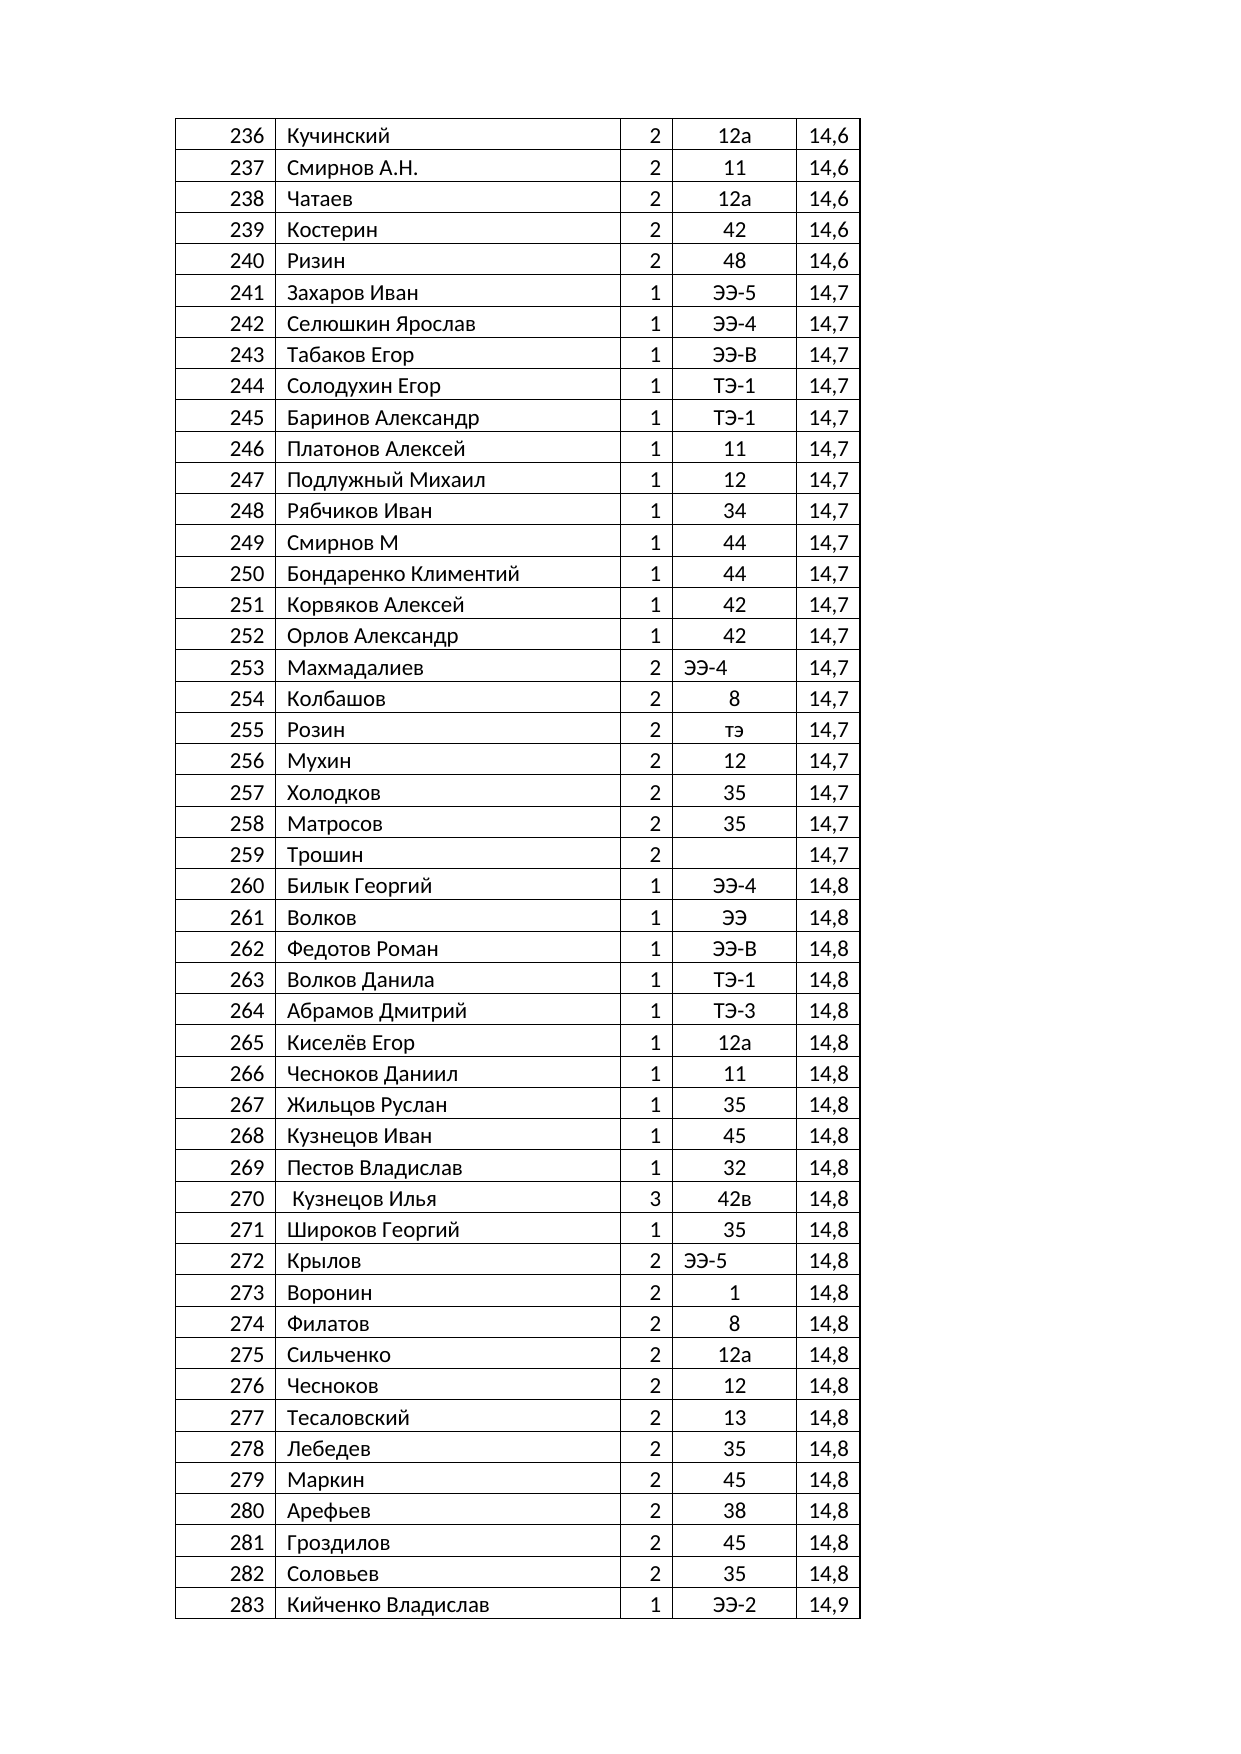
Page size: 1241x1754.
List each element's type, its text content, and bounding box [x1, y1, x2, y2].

table_cell 263 [176, 963, 275, 993]
table_cell 266 [176, 1057, 275, 1087]
table_cell 34 [673, 494, 796, 524]
table_cell 32 [673, 1150, 796, 1181]
table_cell 42 [673, 213, 796, 243]
table_cell Чесноков Даниил [276, 1057, 620, 1087]
table_cell 280 [176, 1494, 275, 1524]
table_cell 1 [621, 432, 672, 462]
table_cell 14,7 [797, 619, 859, 649]
table_cell Матросов [276, 807, 620, 837]
table_cell Орлов Александр [276, 619, 620, 649]
table_cell 14,7 [797, 557, 859, 587]
table_cell 14,8 [797, 963, 859, 993]
table_cell 251 [176, 588, 275, 618]
table_cell 1 [673, 1275, 796, 1306]
table_cell 35 [673, 1557, 796, 1587]
table_cell 12 [673, 744, 796, 774]
table_cell 278 [176, 1432, 275, 1462]
table_cell Смирнов М [276, 525, 620, 556]
table_cell 2 [621, 119, 672, 149]
table_cell 2 [621, 744, 672, 774]
table_cell 1 [621, 1150, 672, 1181]
table_cell 2 [621, 244, 672, 274]
table_cell 14,8 [797, 1369, 859, 1399]
table_cell 14,8 [797, 1494, 859, 1524]
table_cell 237 [176, 150, 275, 181]
table_cell Маркин [276, 1463, 620, 1493]
table_cell Воронин [276, 1275, 620, 1306]
table_cell 1 [621, 1213, 672, 1243]
table_cell 1 [621, 619, 672, 649]
table_cell 14,7 [797, 650, 859, 681]
table_cell Киселёв Егор [276, 1025, 620, 1056]
table_cell 14,8 [797, 1119, 859, 1149]
table_cell 1 [621, 525, 672, 556]
table_cell 14,7 [797, 494, 859, 524]
table_cell 255 [176, 713, 275, 743]
table_cell 2 [621, 838, 672, 868]
table_cell Кийченко Владислав [276, 1588, 620, 1618]
table_cell 256 [176, 744, 275, 774]
table_cell 274 [176, 1307, 275, 1337]
table_cell 249 [176, 525, 275, 556]
table_cell 1 [621, 400, 672, 431]
table_cell 1 [621, 932, 672, 962]
table_cell 1 [621, 1025, 672, 1056]
table_cell 1 [621, 588, 672, 618]
table_cell 272 [176, 1244, 275, 1274]
table_cell Бондаренко Климентий [276, 557, 620, 587]
table_cell 1 [621, 1088, 672, 1118]
table_cell 14,8 [797, 869, 859, 899]
table_cell 12 [673, 463, 796, 493]
table_cell 14,7 [797, 338, 859, 368]
table_cell 236 [176, 119, 275, 149]
table_cell 35 [673, 775, 796, 806]
table_cell 14,8 [797, 932, 859, 962]
table_cell 2 [621, 150, 672, 181]
table_cell Захаров Иван [276, 275, 620, 306]
table_cell 277 [176, 1400, 275, 1431]
table_cell ЭЭ-2 [673, 1588, 796, 1618]
table_cell 14,6 [797, 150, 859, 181]
table_cell 239 [176, 213, 275, 243]
table_cell 252 [176, 619, 275, 649]
table_cell ЭЭ-В [673, 932, 796, 962]
table_cell 242 [176, 307, 275, 337]
table_cell тэ [673, 713, 796, 743]
table_cell 48 [673, 244, 796, 274]
table_cell 14,8 [797, 1213, 859, 1243]
table_cell 8 [673, 682, 796, 712]
table_cell 240 [176, 244, 275, 274]
table_cell 1 [621, 307, 672, 337]
table_cell ТЭ-1 [673, 963, 796, 993]
table_cell Филатов [276, 1307, 620, 1337]
table_cell 14,8 [797, 1275, 859, 1306]
table_cell 1 [621, 994, 672, 1024]
table_cell 44 [673, 557, 796, 587]
table_cell Костерин [276, 213, 620, 243]
table_cell 14,7 [797, 369, 859, 399]
table_cell 14,8 [797, 1057, 859, 1087]
table_cell 35 [673, 807, 796, 837]
table_cell 265 [176, 1025, 275, 1056]
table_cell 11 [673, 432, 796, 462]
table_cell 45 [673, 1119, 796, 1149]
table_cell 14,8 [797, 1338, 859, 1368]
table_cell 14,7 [797, 775, 859, 806]
table_cell 45 [673, 1463, 796, 1493]
table_cell 14,8 [797, 1525, 859, 1556]
table_cell 12а [673, 1338, 796, 1368]
table_cell 2 [621, 682, 672, 712]
table_cell Абрамов Дмитрий [276, 994, 620, 1024]
table_cell 45 [673, 1525, 796, 1556]
table_cell 14,8 [797, 1432, 859, 1462]
table_cell 1 [621, 494, 672, 524]
table_cell Махмадалиев [276, 650, 620, 681]
table_cell 244 [176, 369, 275, 399]
table_cell 2 [621, 1307, 672, 1337]
table_cell Табаков Егор [276, 338, 620, 368]
table_cell 14,8 [797, 1244, 859, 1274]
table_cell 2 [621, 182, 672, 212]
table_cell ЭЭ-В [673, 338, 796, 368]
table_cell 264 [176, 994, 275, 1024]
table_cell 1 [621, 275, 672, 306]
table_cell 1 [621, 869, 672, 899]
table_cell 2 [621, 775, 672, 806]
table_cell 269 [176, 1150, 275, 1181]
table_cell 2 [621, 1244, 672, 1274]
table_cell 38 [673, 1494, 796, 1524]
table_cell [673, 838, 796, 868]
table_cell Солодухин Егор [276, 369, 620, 399]
table_cell Билык Георгий [276, 869, 620, 899]
table_cell 14,7 [797, 744, 859, 774]
table_cell 2 [621, 213, 672, 243]
table_cell 14,7 [797, 525, 859, 556]
table_cell ЭЭ [673, 900, 796, 931]
table_cell Кузнецов Илья [276, 1182, 620, 1212]
table_cell 275 [176, 1338, 275, 1368]
table_cell ЭЭ-4 [673, 869, 796, 899]
table_cell 14,7 [797, 807, 859, 837]
table_cell 14,7 [797, 307, 859, 337]
table_cell 35 [673, 1432, 796, 1462]
table_cell 243 [176, 338, 275, 368]
table_cell 2 [621, 1338, 672, 1368]
table_cell 238 [176, 182, 275, 212]
table_cell 1 [621, 963, 672, 993]
table_cell 42в [673, 1182, 796, 1212]
table_cell 262 [176, 932, 275, 962]
table_cell 2 [621, 1400, 672, 1431]
table_cell 14,8 [797, 1400, 859, 1431]
table_cell Арефьев [276, 1494, 620, 1524]
table_cell 245 [176, 400, 275, 431]
table_cell 254 [176, 682, 275, 712]
table_cell 253 [176, 650, 275, 681]
table_cell 14,8 [797, 1557, 859, 1587]
table_cell 44 [673, 525, 796, 556]
table_cell 35 [673, 1213, 796, 1243]
table_cell 2 [621, 807, 672, 837]
table_cell 276 [176, 1369, 275, 1399]
table_cell 8 [673, 1307, 796, 1337]
table_cell 14,7 [797, 682, 859, 712]
table_cell 246 [176, 432, 275, 462]
table_cell ТЭ-1 [673, 400, 796, 431]
table_cell 282 [176, 1557, 275, 1587]
table_cell 1 [621, 557, 672, 587]
table_cell 1 [621, 1057, 672, 1087]
table_cell 14,8 [797, 1150, 859, 1181]
table_cell 270 [176, 1182, 275, 1212]
table_cell 2 [621, 1525, 672, 1556]
table_cell Кузнецов Иван [276, 1119, 620, 1149]
table_cell 14,8 [797, 1307, 859, 1337]
table_cell Федотов Роман [276, 932, 620, 962]
table_cell 273 [176, 1275, 275, 1306]
table_cell 42 [673, 588, 796, 618]
table_cell 12 [673, 1369, 796, 1399]
table_cell 11 [673, 150, 796, 181]
table_cell 14,7 [797, 838, 859, 868]
table_cell ЭЭ-4 [673, 650, 796, 681]
table_cell Баринов Александр [276, 400, 620, 431]
table_cell 248 [176, 494, 275, 524]
table_cell 1 [621, 338, 672, 368]
table_cell Волков Данила [276, 963, 620, 993]
table_cell Пестов Владислав [276, 1150, 620, 1181]
table_cell 14,6 [797, 244, 859, 274]
table_cell Кучинский [276, 119, 620, 149]
table_cell Сильченко [276, 1338, 620, 1368]
table_cell 2 [621, 1369, 672, 1399]
table_cell 14,8 [797, 900, 859, 931]
table_cell 14,7 [797, 432, 859, 462]
table_cell 271 [176, 1213, 275, 1243]
table_cell ЭЭ-4 [673, 307, 796, 337]
table_cell ЭЭ-5 [673, 275, 796, 306]
table_cell 1 [621, 900, 672, 931]
table_cell Ризин [276, 244, 620, 274]
table_cell Жильцов Руслан [276, 1088, 620, 1118]
table_cell Лебедев [276, 1432, 620, 1462]
table_cell 12а [673, 182, 796, 212]
table_cell Широков Георгий [276, 1213, 620, 1243]
table_cell 35 [673, 1088, 796, 1118]
table_cell 279 [176, 1463, 275, 1493]
table_cell Подлужный Михаил [276, 463, 620, 493]
table_cell 260 [176, 869, 275, 899]
table_cell Соловьев [276, 1557, 620, 1587]
table_cell 14,8 [797, 1025, 859, 1056]
table_cell Мухин [276, 744, 620, 774]
table_cell 14,8 [797, 1182, 859, 1212]
table_cell 2 [621, 1463, 672, 1493]
table_cell 1 [621, 369, 672, 399]
table_cell 12а [673, 1025, 796, 1056]
table_cell 268 [176, 1119, 275, 1149]
table_cell 14,8 [797, 994, 859, 1024]
table_cell 2 [621, 1275, 672, 1306]
table_cell 247 [176, 463, 275, 493]
table_cell 281 [176, 1525, 275, 1556]
table_cell 241 [176, 275, 275, 306]
table_cell Гроздилов [276, 1525, 620, 1556]
table_cell 261 [176, 900, 275, 931]
table_cell 259 [176, 838, 275, 868]
table_cell Корвяков Алексей [276, 588, 620, 618]
table_cell 2 [621, 713, 672, 743]
table_cell 14,7 [797, 588, 859, 618]
table_cell 258 [176, 807, 275, 837]
table_cell 14,6 [797, 182, 859, 212]
table_cell 3 [621, 1182, 672, 1212]
table_cell 14,7 [797, 400, 859, 431]
table_cell 283 [176, 1588, 275, 1618]
table_cell Чатаев [276, 182, 620, 212]
table_cell Колбашов [276, 682, 620, 712]
table_cell Смирнов А.Н. [276, 150, 620, 181]
table_cell Крылов [276, 1244, 620, 1274]
table_cell 14,8 [797, 1463, 859, 1493]
table_cell 14,6 [797, 119, 859, 149]
table_cell 13 [673, 1400, 796, 1431]
table_cell ТЭ-3 [673, 994, 796, 1024]
table_cell Трошин [276, 838, 620, 868]
table_cell 14,9 [797, 1588, 859, 1618]
table_cell 14,6 [797, 213, 859, 243]
table_cell Холодков [276, 775, 620, 806]
table_cell Селюшкин Ярослав [276, 307, 620, 337]
table_cell 2 [621, 1432, 672, 1462]
table_cell Розин [276, 713, 620, 743]
table_cell 2 [621, 1557, 672, 1587]
table_cell 14,7 [797, 275, 859, 306]
table_cell 257 [176, 775, 275, 806]
table_cell 2 [621, 1494, 672, 1524]
table_cell 14,8 [797, 1088, 859, 1118]
table_cell ТЭ-1 [673, 369, 796, 399]
table_cell 1 [621, 1119, 672, 1149]
table_cell Тесаловский [276, 1400, 620, 1431]
table_cell 42 [673, 619, 796, 649]
table_cell ЭЭ-5 [673, 1244, 796, 1274]
table_cell 250 [176, 557, 275, 587]
table_cell 267 [176, 1088, 275, 1118]
table_cell 12а [673, 119, 796, 149]
table_cell 14,7 [797, 463, 859, 493]
table_cell Рябчиков Иван [276, 494, 620, 524]
table_cell 1 [621, 463, 672, 493]
table_cell Чесноков [276, 1369, 620, 1399]
table_cell 14,7 [797, 713, 859, 743]
table_cell 2 [621, 650, 672, 681]
table_cell 1 [621, 1588, 672, 1618]
table_cell 11 [673, 1057, 796, 1087]
table_cell Волков [276, 900, 620, 931]
table_cell Платонов Алексей [276, 432, 620, 462]
